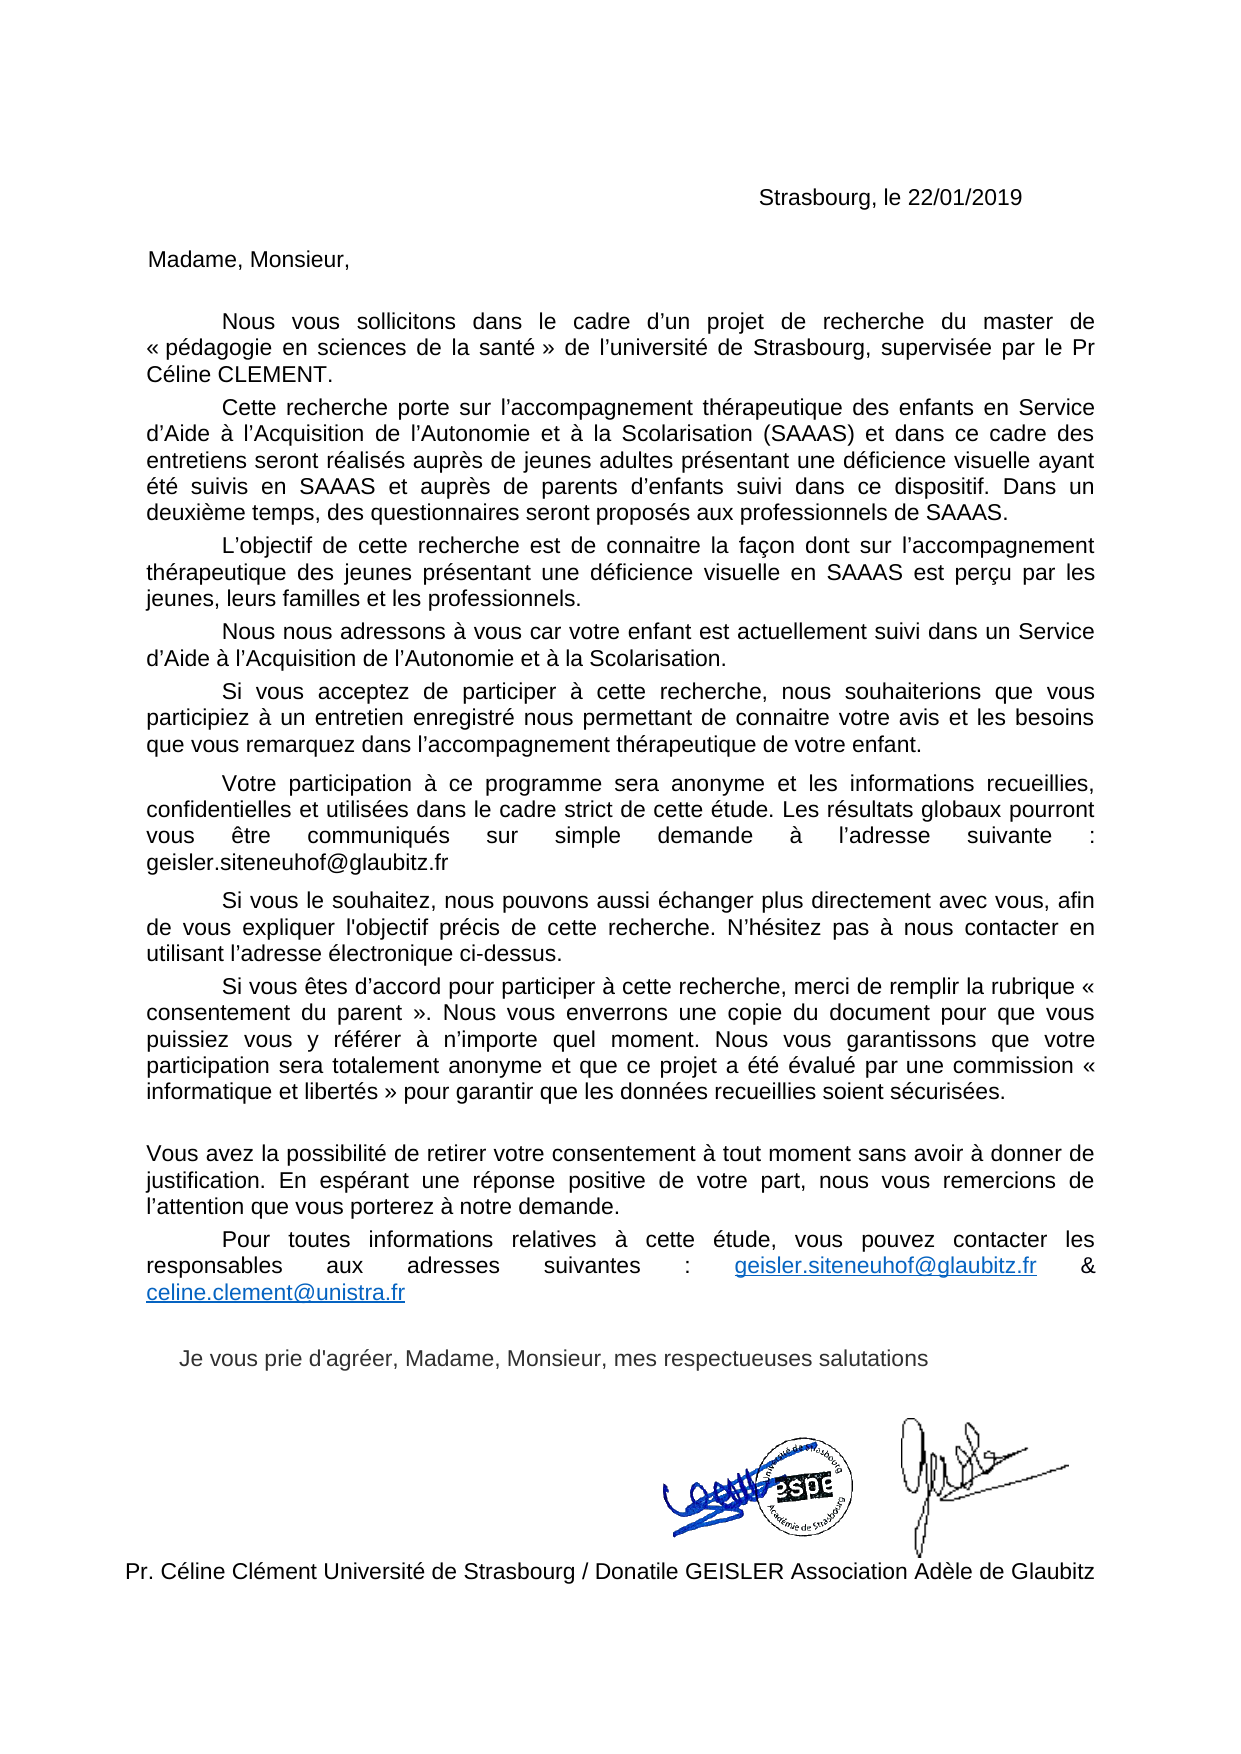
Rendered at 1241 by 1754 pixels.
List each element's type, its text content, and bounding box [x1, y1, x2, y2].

text Pour toutes informations relatives à cette étude, vous pouvez contacter les responsables aux adresses suivantes : geisler.siteneuhof@glaubitz.fr & celine.clement@unistra.fr [146, 1226, 1096, 1305]
text Cette recherche porte sur l’accompagnement thérapeutique des enfants en Service d’Aide à l’Acquisition de l’Autonomie et à la Scolarisation (SAAAS) et dans ce cadre des entretiens seront réalisés auprès de jeunes adultes présentant une déficience visuelle ayant été suivis en SAAAS et auprès de parents d’enfants suivi dans ce dispositif. Dans un deuxième temps, des questionnaires seront proposés aux professionnels de SAAAS. [146, 394, 1096, 526]
text Madame, Monsieur, [148, 246, 1096, 272]
picture [648, 1424, 883, 1559]
text Si vous acceptez de participer à cette recherche, nous souhaiterions que vous participiez à un entretien enregistré nous permettant de connaitre votre avis et les besoins que vous remarquez dans l’accompagnement thérapeutique de votre enfant. [146, 678, 1096, 757]
text Si vous êtes d’accord pour participer à cette recherche, merci de remplir la rubrique « consentement du parent ». Nous vous enverrons une copie du document pour que vous puissiez vous y référer à n’importe quel moment. Nous vous garantissons que votre participation sera totalement anonyme et que ce projet a été évalué par une commission « informatique et libertés » pour garantir que les données recueillies soient sécurisées. [146, 973, 1096, 1105]
text Votre participation à ce programme sera anonyme et les informations recueillies, confidentielles et utilisées dans le cadre strict de cette étude. Les résultats globaux pourront vous être communiqués sur simple demande à l’adresse suivante : geisler.siteneuhof@glaubitz.fr [146, 769, 1096, 875]
text Si vous le souhaitez, nous pouvons aussi échanger plus directement avec vous, afin de vous expliquer l'objectif précis de cette recherche. N’hésitez pas à nous contacter en utilisant l’adresse électronique ci-dessus. [146, 887, 1096, 966]
text L’objectif de cette recherche est de connaitre la façon dont sur l’accompagnement thérapeutique des jeunes présentant une déficience visuelle en SAAAS est perçu par les jeunes, leurs familles et les professionnels. [146, 532, 1096, 611]
text Pr. Céline Clément Université de Strasbourg / Donatile GEISLER Association Adèle de Glaubitz [0, 1558, 1095, 1584]
text Nous vous sollicitons dans le cadre d’un projet de recherche du master de « pédagogie en sciences de la santé » de l’université de Strasbourg, supervisée par le Pr Céline CLEMENT. [146, 308, 1096, 387]
text Nous nous adressons à vous car votre enfant est actuellement suivi dans un Service d’Aide à l’Acquisition de l’Autonomie et à la Scolarisation. [146, 618, 1096, 671]
picture [901, 1418, 1069, 1558]
text Strasbourg, le 22/01/2019 [294, 184, 1096, 210]
text Je vous prie d'agréer, Madame, Monsieur, mes respectueuses salutations [179, 1345, 1093, 1372]
text Vous avez la possibilité de retirer votre consentement à tout moment sans avoir à donner de justification. En espérant une réponse positive de votre part, nous vous remercions de l’attention que vous porterez à notre demande. [146, 1140, 1096, 1219]
